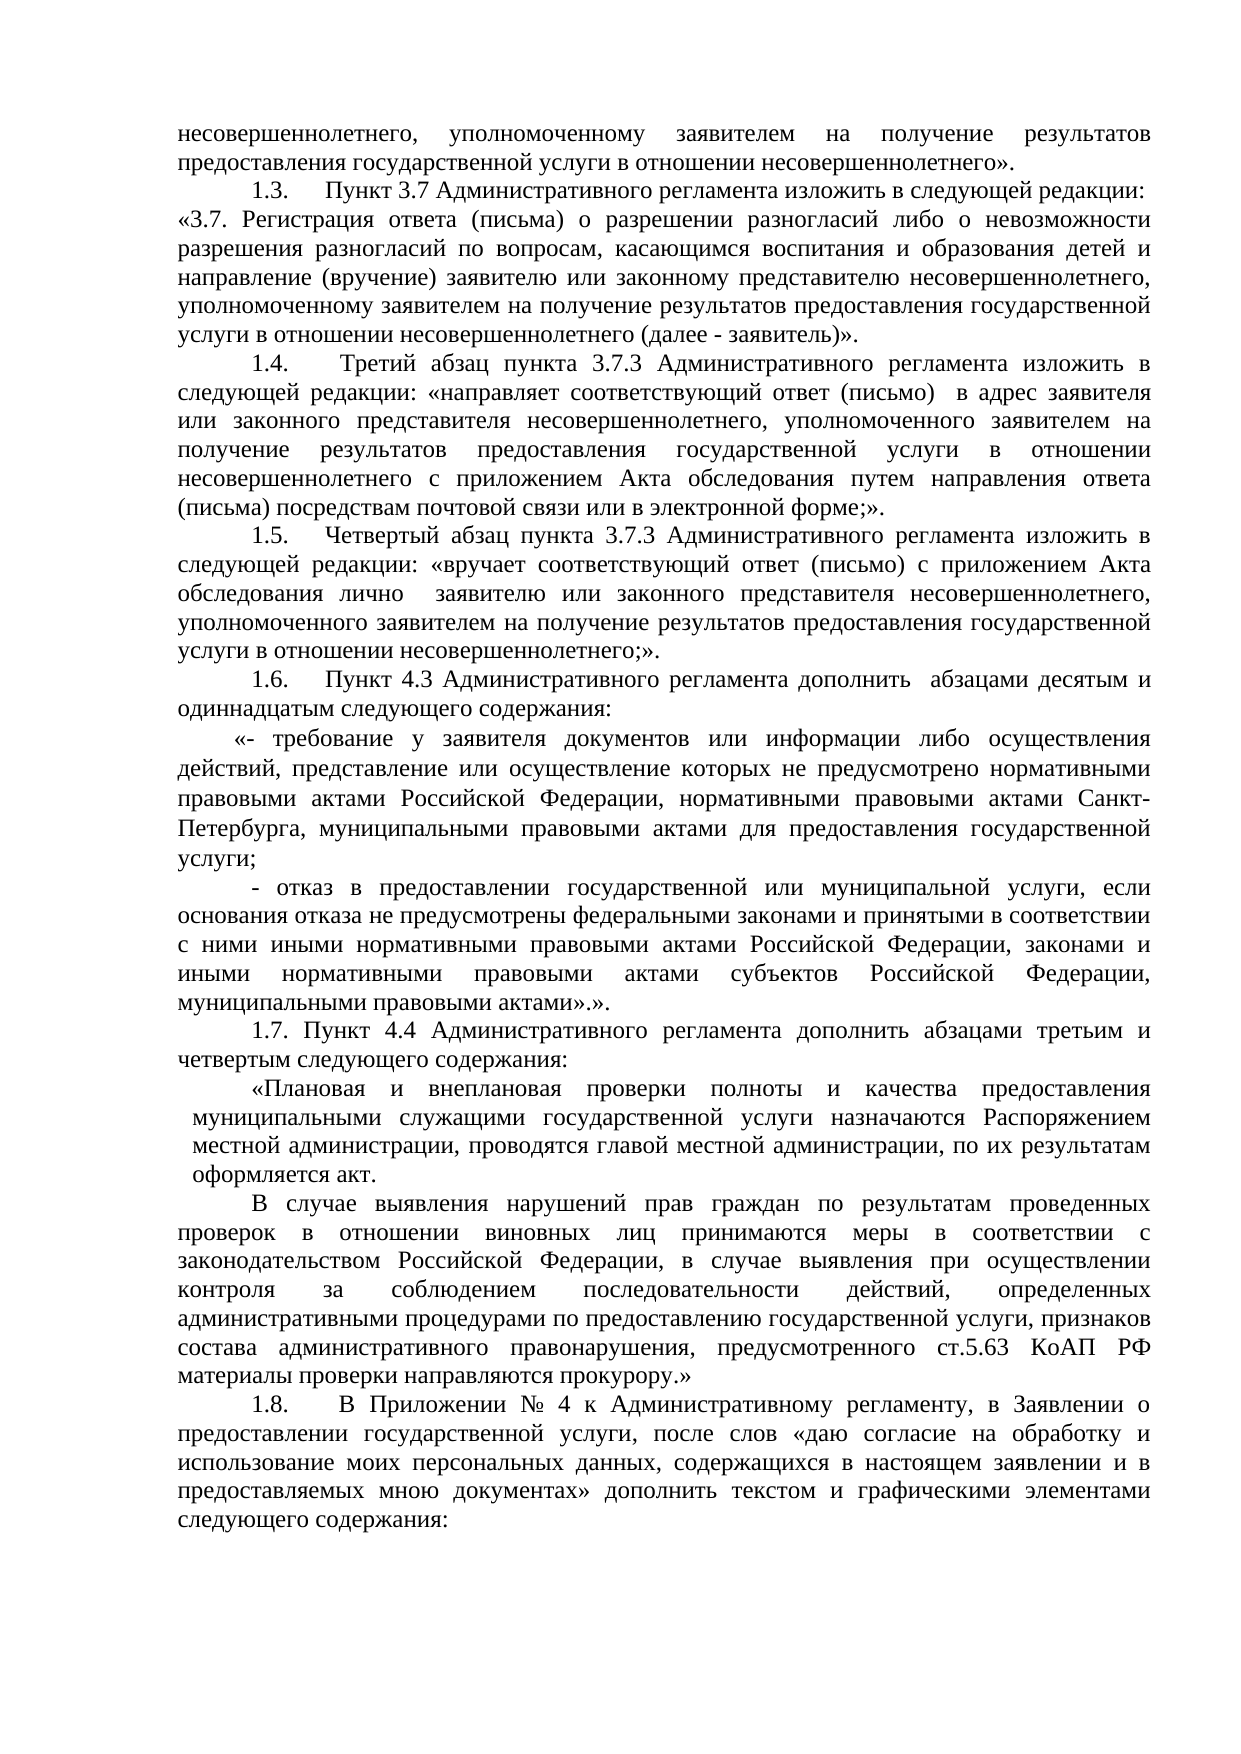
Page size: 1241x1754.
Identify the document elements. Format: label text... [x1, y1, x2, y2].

text - отказ в предоставлении государственной или муниципальной услуги, если основания отказа не предусмотрены федеральными законами и принятыми в соответствии с ними иными нормативными правовыми актами Российской Федерации, законами и иными нормативными правовыми актами субъектов Российской Федерации, муниципальными правовыми актами».». [177, 872, 1152, 1016]
list Четвертый абзац пункта 3.7.3 Административного регламента изложить в следующей редакции: «вручает соответствующий ответ (письмо) с приложением Акта обследования лично заявителю или законного представителя несовершеннолетнего, уполномоченного заявителем на получение результатов предоставления государственной услуги в отношении несовершеннолетнего;». [177, 521, 1152, 664]
list Третий абзац пункта 3.7.3 Административного регламента изложить в следующей редакции: «направляет соответствующий ответ (письмо) в адрес заявителя или законного представителя несовершеннолетнего, уполномоченного заявителем на получение результатов предоставления государственной услуги в отношении несовершеннолетнего с приложением Акта обследования путем направления ответа (письма) посредствам почтовой связи или в электронной форме;». [177, 348, 1152, 521]
text 1.7. Пункт 4.4 Административного регламента дополнить абзацами третьим и четвертым следующего содержания: [177, 1016, 1152, 1073]
text «Плановая и внеплановая проверки полноты и качества предоставления муниципальными служащими государственной услуги назначаются Распоряжением местной администрации, проводятся главой местной администрации, по их результатам оформляется акт. [192, 1073, 1152, 1188]
list Пункт 3.7 Административного регламента изложить в следующей редакции: [177, 176, 1152, 204]
list Пункт 4.3 Административного регламента дополнить абзацами десятым и одиннадцатым следующего содержания: [177, 664, 1152, 722]
text «- требование у заявителя документов или информации либо осуществления действий, представление или осуществление которых не предусмотрено нормативными правовыми актами Российской Федерации, нормативными правовыми актами Санкт-Петербурга, муниципальными правовыми актами для предоставления государственной услуги; [177, 722, 1152, 872]
text «3.7. Регистрация ответа (письма) о разрешении разногласий либо о невозможности разрешения разногласий по вопросам, касающимся воспитания и образования детей и направление (вручение) заявителю или законному представителю несовершеннолетнего, уполномоченному заявителем на получение результатов предоставления государственной услуги в отношении несовершеннолетнего (далее - заявитель)». [177, 204, 1152, 348]
list В Приложении № 4 к Административному регламенту, в Заявлении о предоставлении государственной услуги, после слов «даю согласие на обработку и использование моих персональных данных, содержащихся в настоящем заявлении и в предоставляемых мною документах» дополнить текстом и графическими элементами следующего содержания: [177, 1389, 1152, 1533]
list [177, 118, 1152, 176]
text В случае выявления нарушений прав граждан по результатам проведенных проверок в отношении виновных лиц принимаются меры в соответствии с законодательством Российской Федерации, в случае выявления при осуществлении контроля за соблюдением последовательности действий, определенных административными процедурами по предоставлению государственной услуги, признаков состава административного правонарушения, предусмотренного ст.5.63 КоАП РФ материалы проверки направляются прокурору.» [177, 1188, 1152, 1389]
